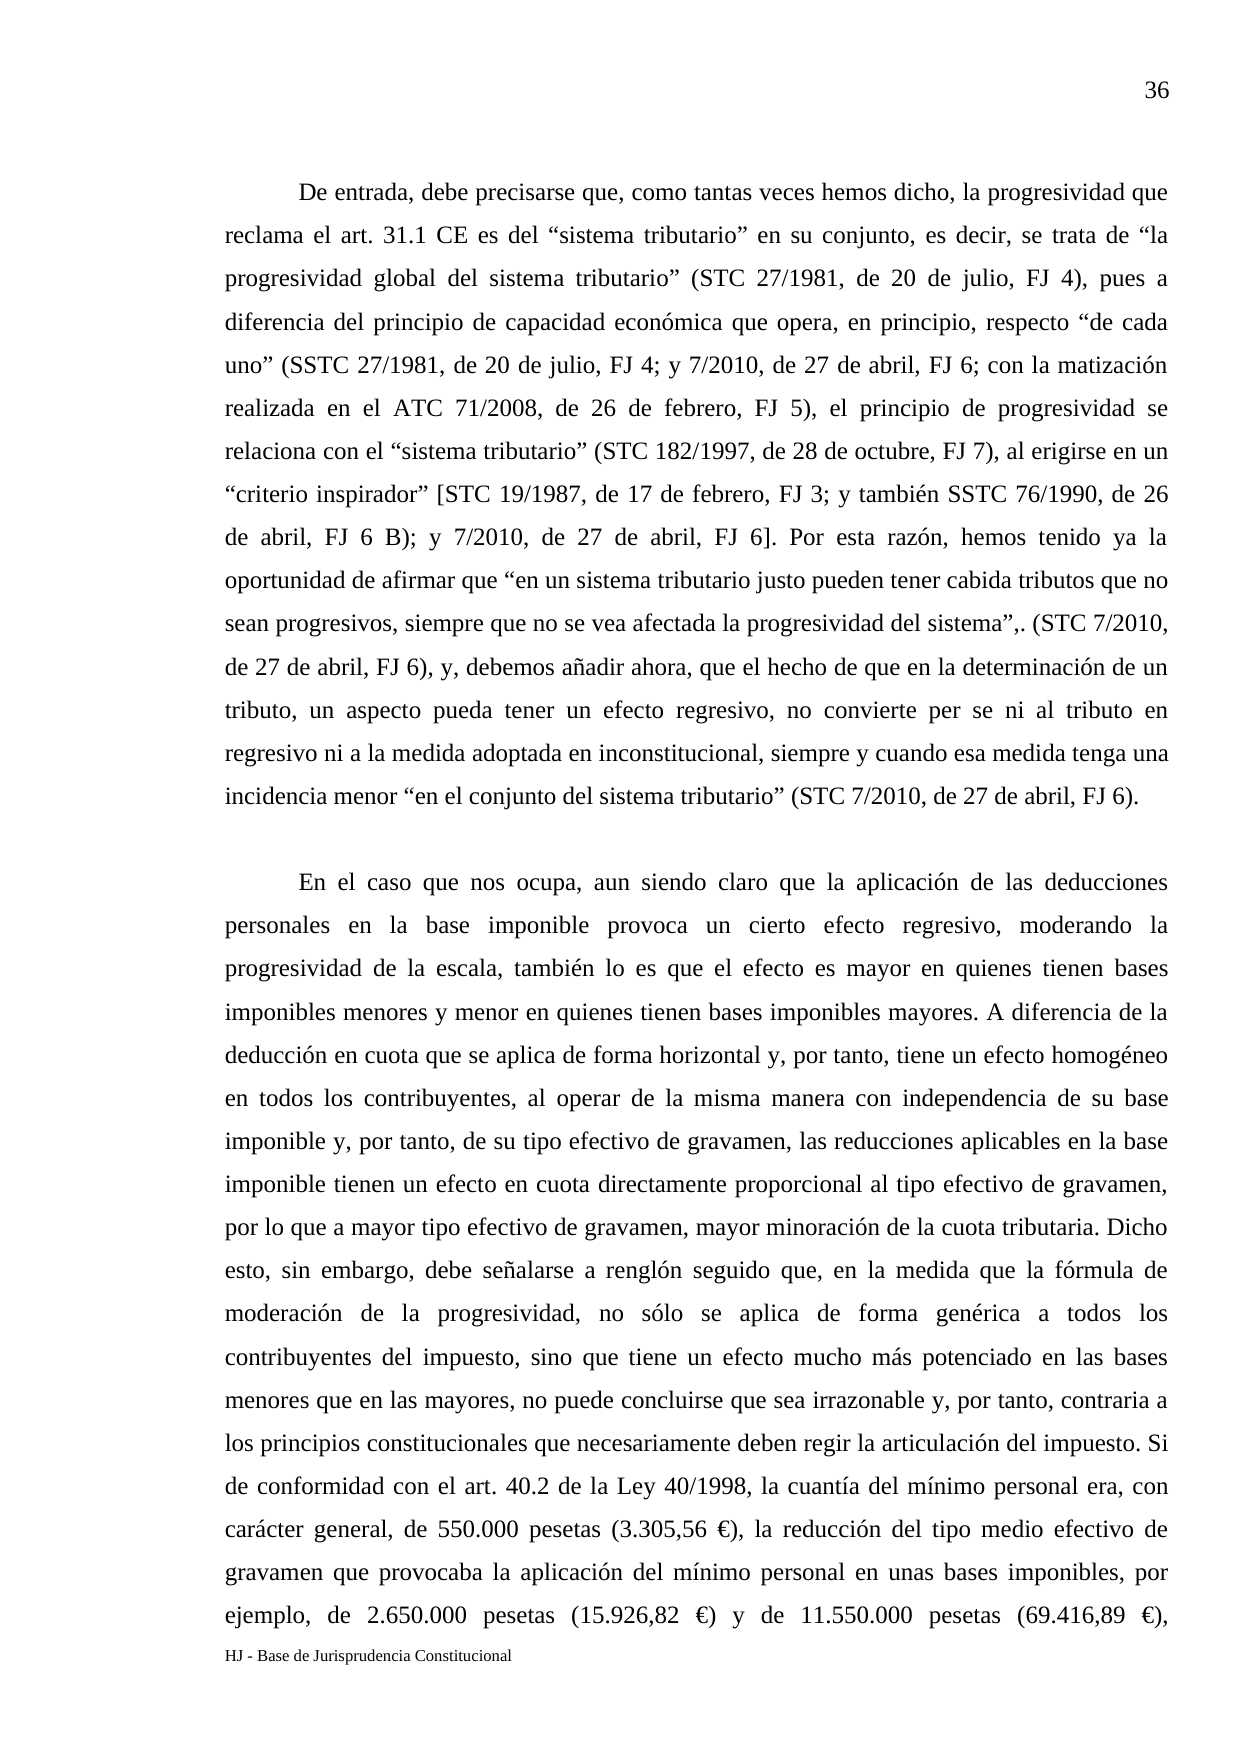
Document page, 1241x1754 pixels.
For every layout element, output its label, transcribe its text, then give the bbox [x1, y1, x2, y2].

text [224, 867, 1169, 1629]
text De entrada, debe precisarse que, como tantas veces hemos dicho, la progresividad que reclama el art. 31.1 CE es del “sistema tributario” en su conjunto, es decir, se trata de “la progresividad global del sistema tributario” (STC 27/1981, de 20 de julio, FJ 4), pues a diferencia del principio de capacidad económica que opera, en principio, respecto “de cada uno” (SSTC 27/1981, de 20 de julio, FJ 4; y 7/2010, de 27 de abril, FJ 6; con la matización realizada en el ATC 71/2008, de 26 de febrero, FJ 5), el principio de progresividad se relaciona con el “sistema tributario” (STC 182/1997, de 28 de octubre, FJ 7), al erigirse en un “criterio inspirador” [STC 19/1987, de 17 de febrero, FJ 3; y también SSTC 76/1990, de 26 de abril, FJ 6 B); y 7/2010, de 27 de abril, FJ 6]. Por esta razón, hemos tenido ya la oportunidad de afirmar que “en un sistema tributario justo pueden tener cabida tributos que no sean progresivos, siempre que no se vea afectada la progresividad del sistema”,. (STC 7/2010, de 27 de abril, FJ 6), y, debemos añadir ahora, que el hecho de que en la determinación de un tributo, un aspecto pueda tener un efecto regresivo, no convierte per se ni al tributo en regresivo ni a la medida adoptada en inconstitucional, siempre y cuando esa medida tenga una incidencia menor “en el conjunto del sistema tributario” (STC 7/2010, de 27 de abril, FJ 6). [224, 177, 1169, 810]
